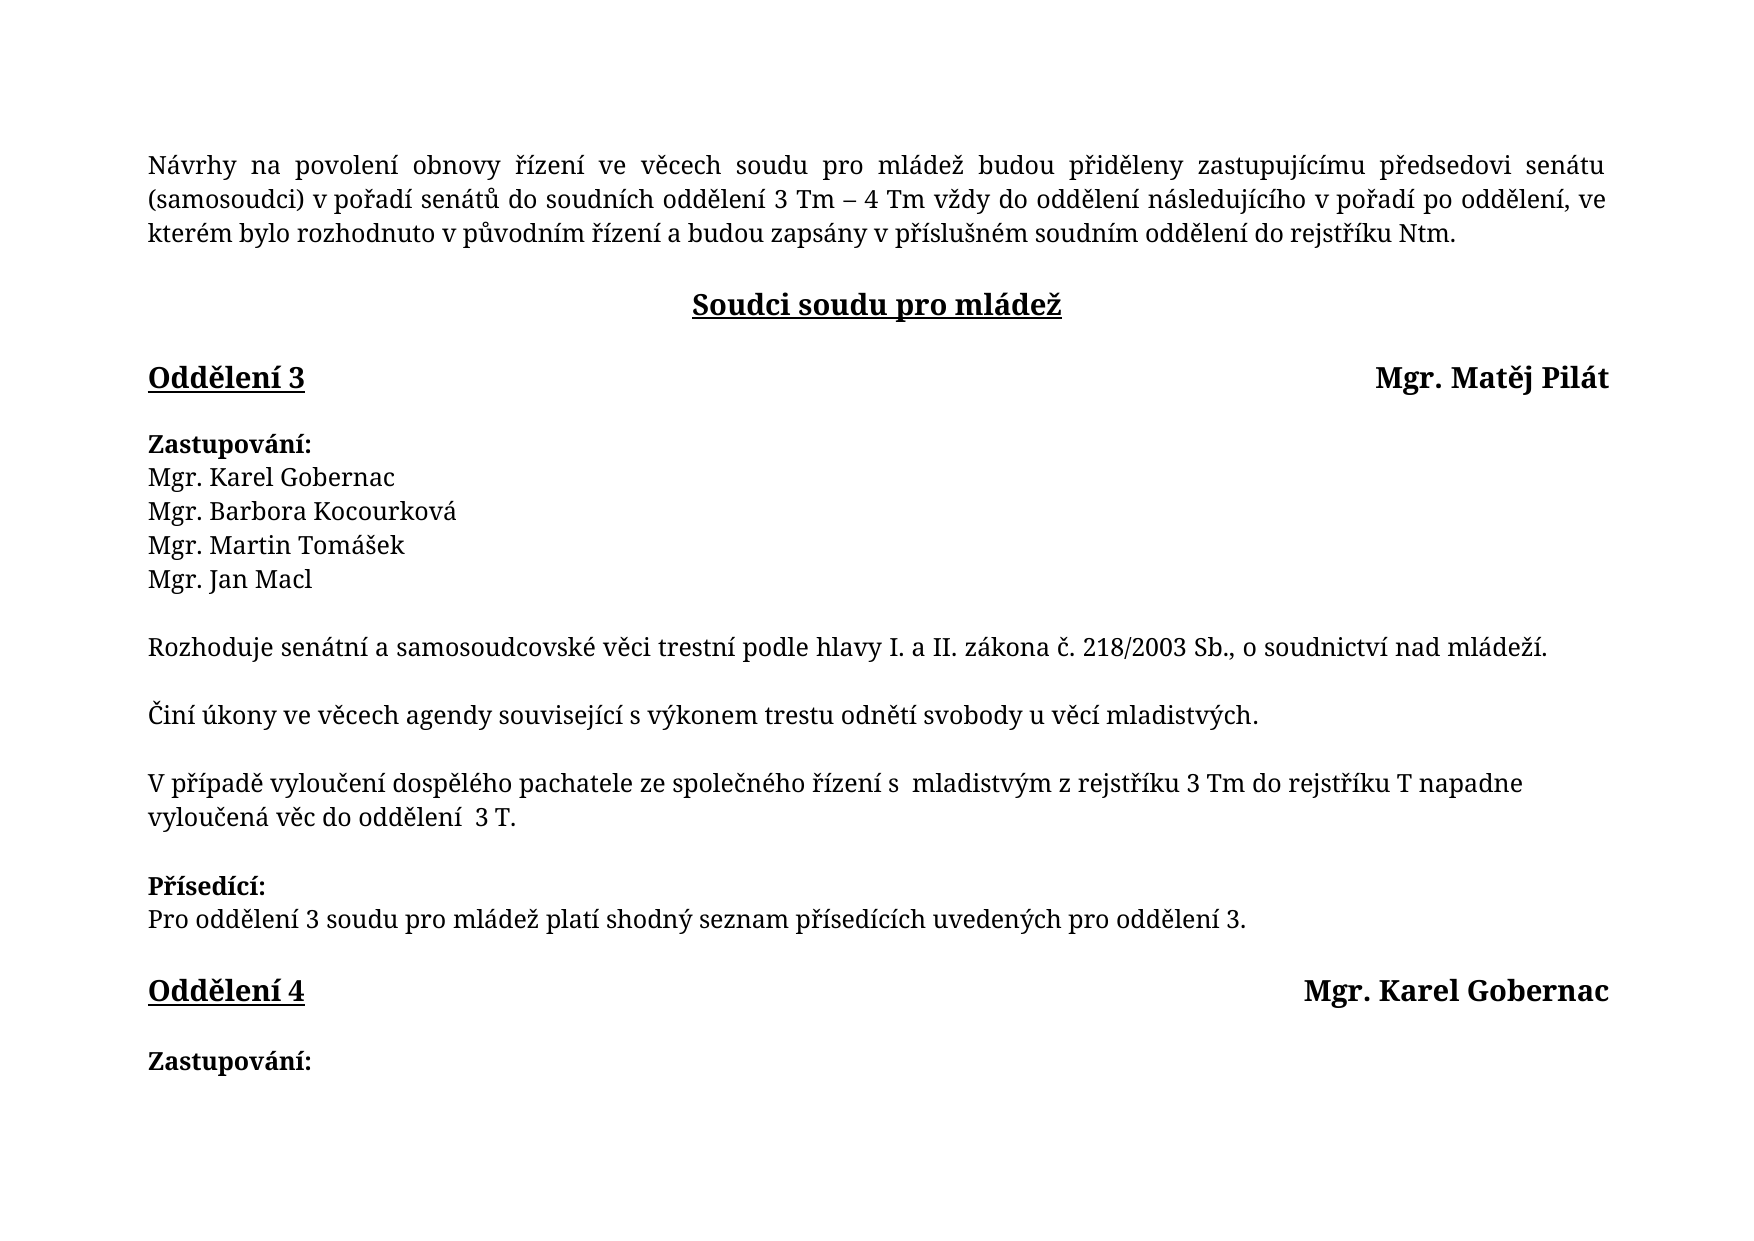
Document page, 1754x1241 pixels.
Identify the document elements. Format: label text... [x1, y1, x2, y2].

subtitle Přísedící: [148, 868, 1606, 902]
text Oddělení 3 Mgr. Matěj Pilát [148, 358, 1606, 397]
text Soudci soudu pro mládež [148, 284, 1606, 323]
text Pro oddělení 3 soudu pro mládež platí shodný seznam přísedících uvedených pro oddělení 3. [148, 902, 1606, 936]
text Mgr. Jan Macl [148, 562, 1606, 596]
text Mgr. Karel Gobernac [148, 459, 1606, 493]
text V případě vyloučení dospělého pachatele ze společného řízení s mladistvým z rejstříku 3 Tm do rejstříku T napadne vyloučená věc do oddělení 3 T. [148, 766, 1606, 834]
text Mgr. Martin Tomášek [148, 527, 1606, 562]
text Návrhy na povolení obnovy řízení ve věcech soudu pro mládež budou přiděleny zastupujícímu předsedovi senátu (samosoudci) v pořadí senátů do soudních oddělení 3 Tm – 4 Tm vždy do oddělení následujícího v pořadí po oddělení, ve kterém bylo rozhodnuto v původním řízení a budou zapsány v příslušném soudním oddělení do rejstříku Ntm. [148, 148, 1606, 250]
subtitle Zastupování: [148, 431, 1606, 459]
text Zastupování: [148, 1044, 1606, 1078]
text Rozhoduje senátní a samosoudcovské věci trestní podle hlavy I. a II. zákona č. 218/2003 Sb., o soudnictví nad mládeží. [148, 630, 1606, 664]
text Mgr. Barbora Kocourková [148, 493, 1606, 527]
text Činí úkony ve věcech agendy související s výkonem trestu odnětí svobody u věcí mladistvých. [148, 698, 1606, 732]
text Oddělení 4 Mgr. Karel Gobernac [148, 970, 1606, 1010]
